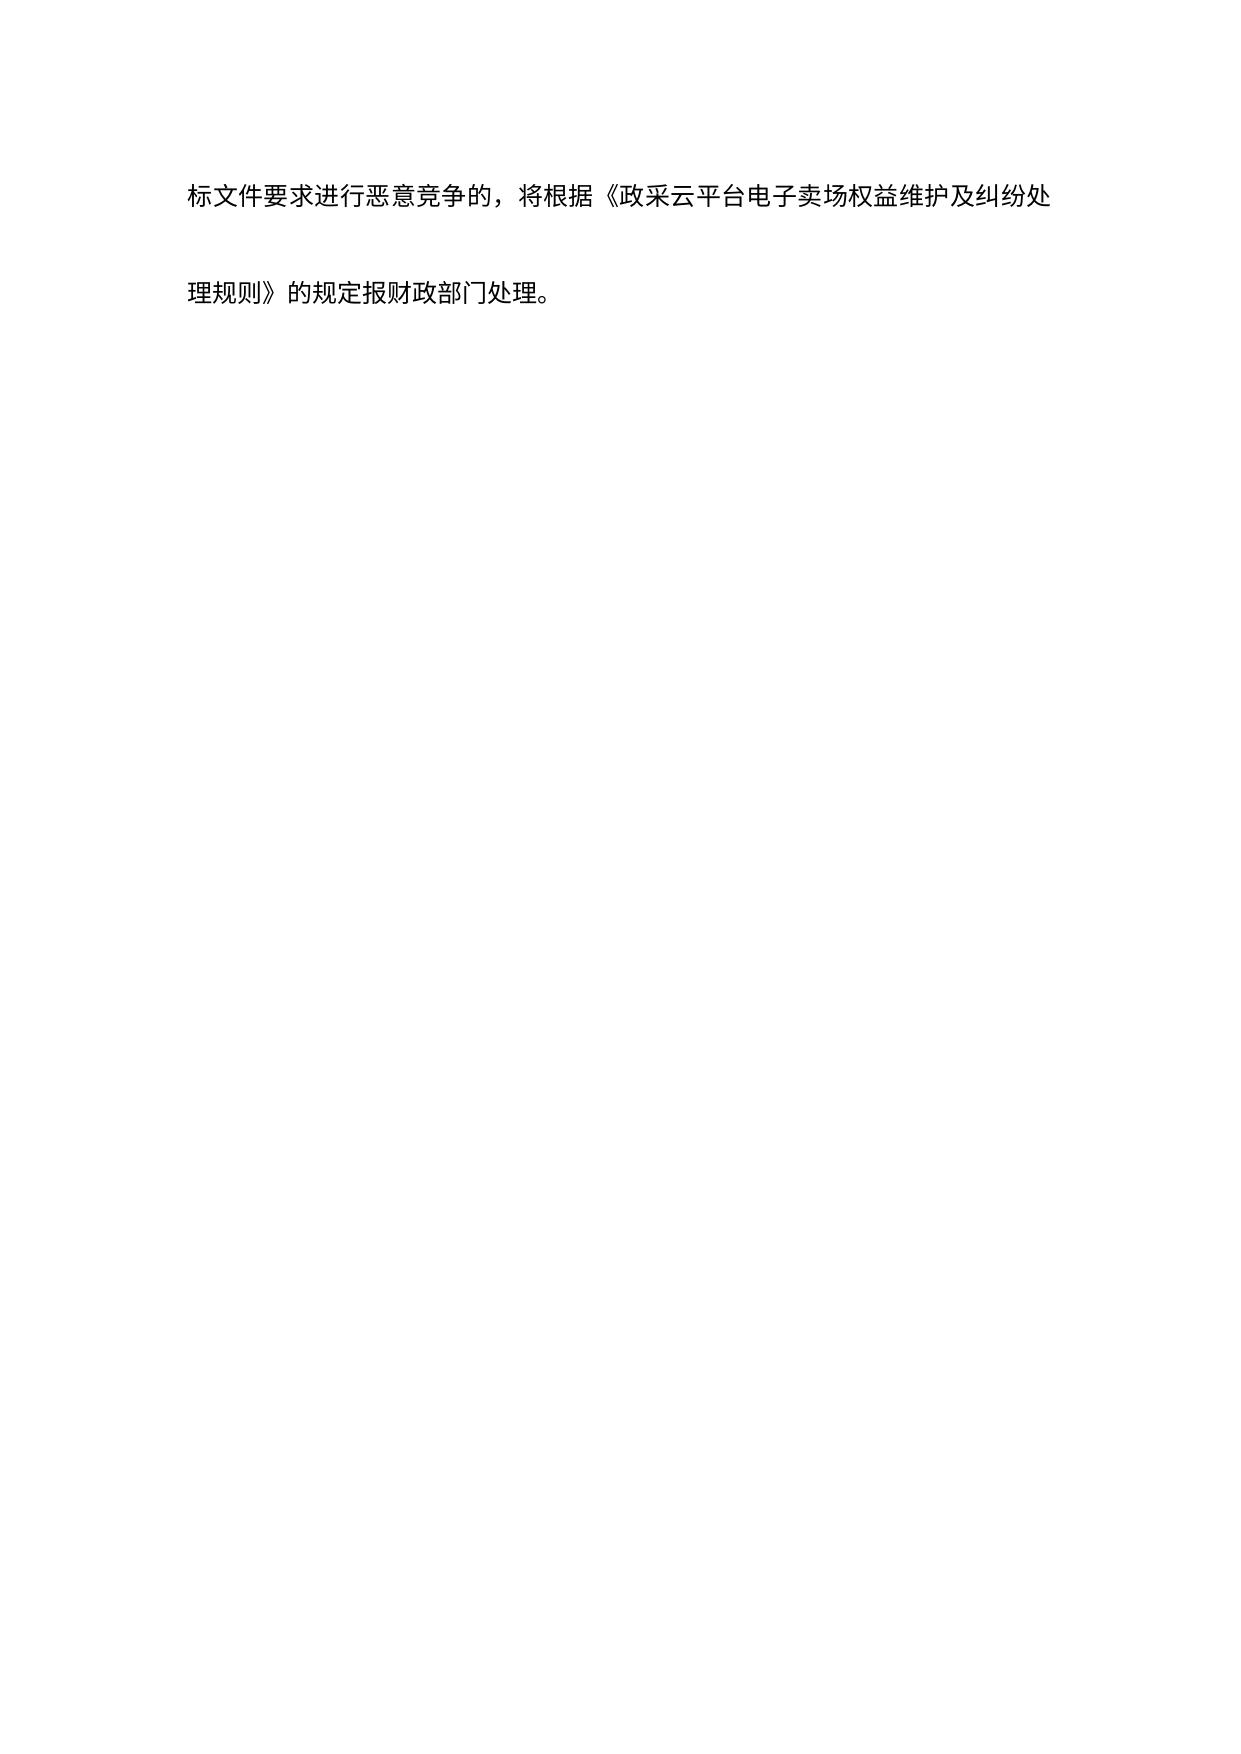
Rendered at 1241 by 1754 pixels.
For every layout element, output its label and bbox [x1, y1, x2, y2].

text [187, 162, 1053, 324]
